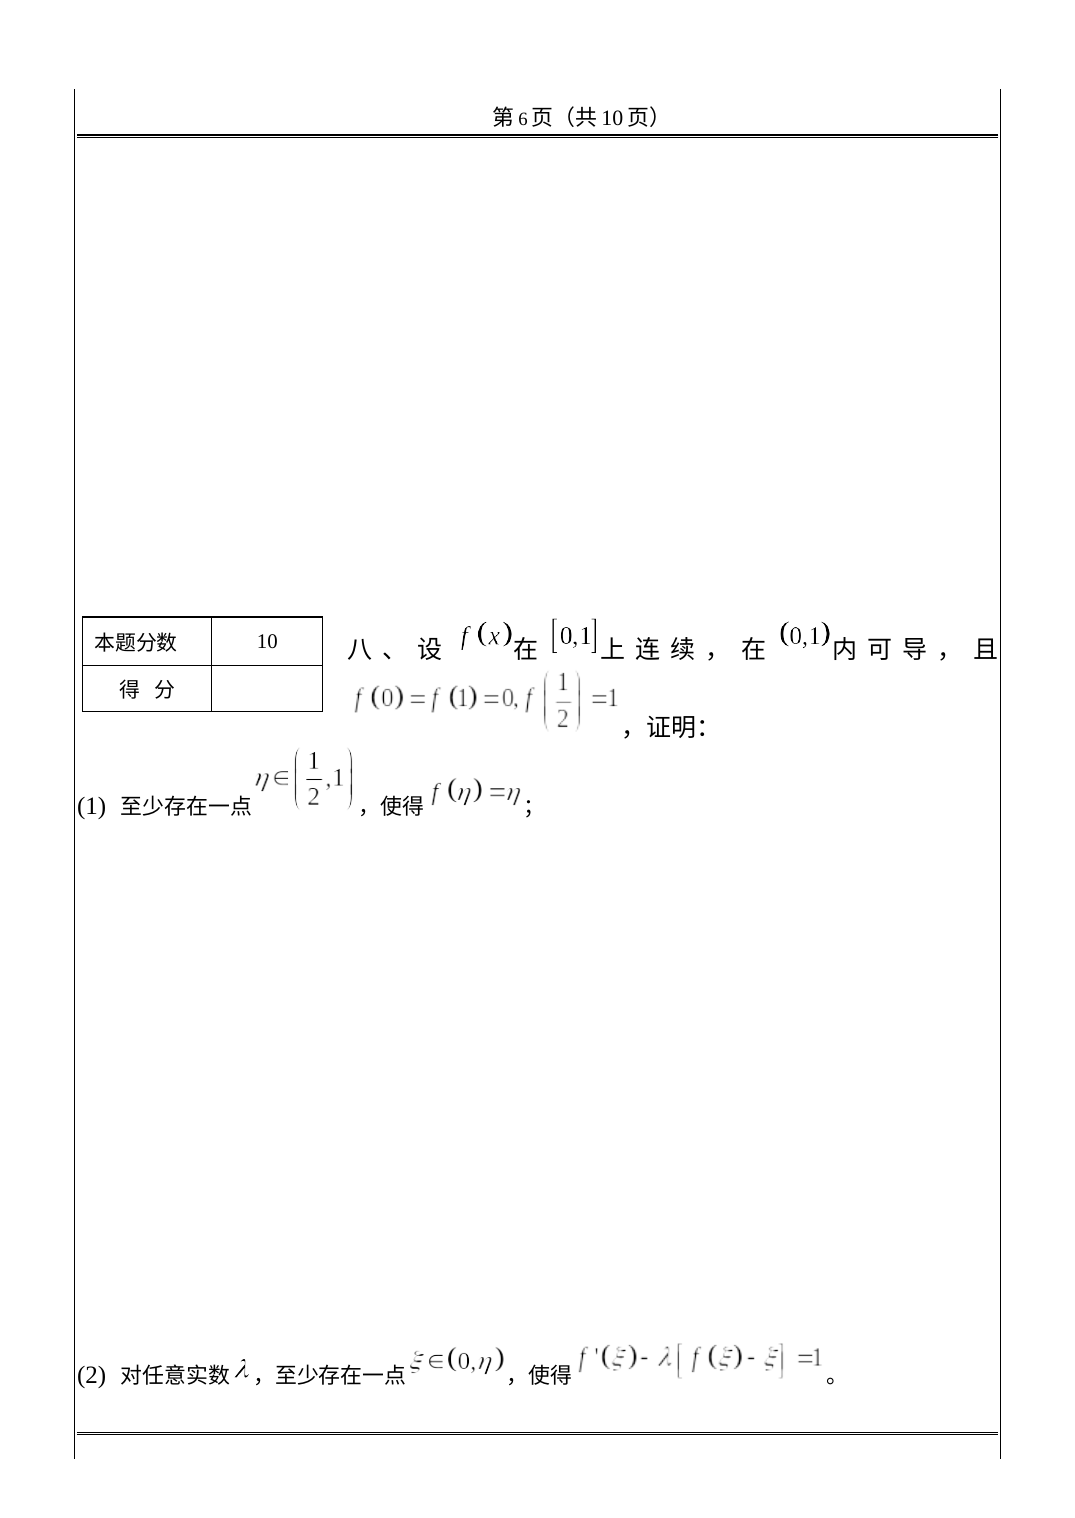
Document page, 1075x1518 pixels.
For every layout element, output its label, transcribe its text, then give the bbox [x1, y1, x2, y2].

list 至少存在一点，使得； [77, 744, 998, 820]
list 对任意实数，至少存在一点，使得。 [77, 1338, 998, 1390]
text 八、设在上连续，在内可导，且，证明： [77, 617, 998, 744]
